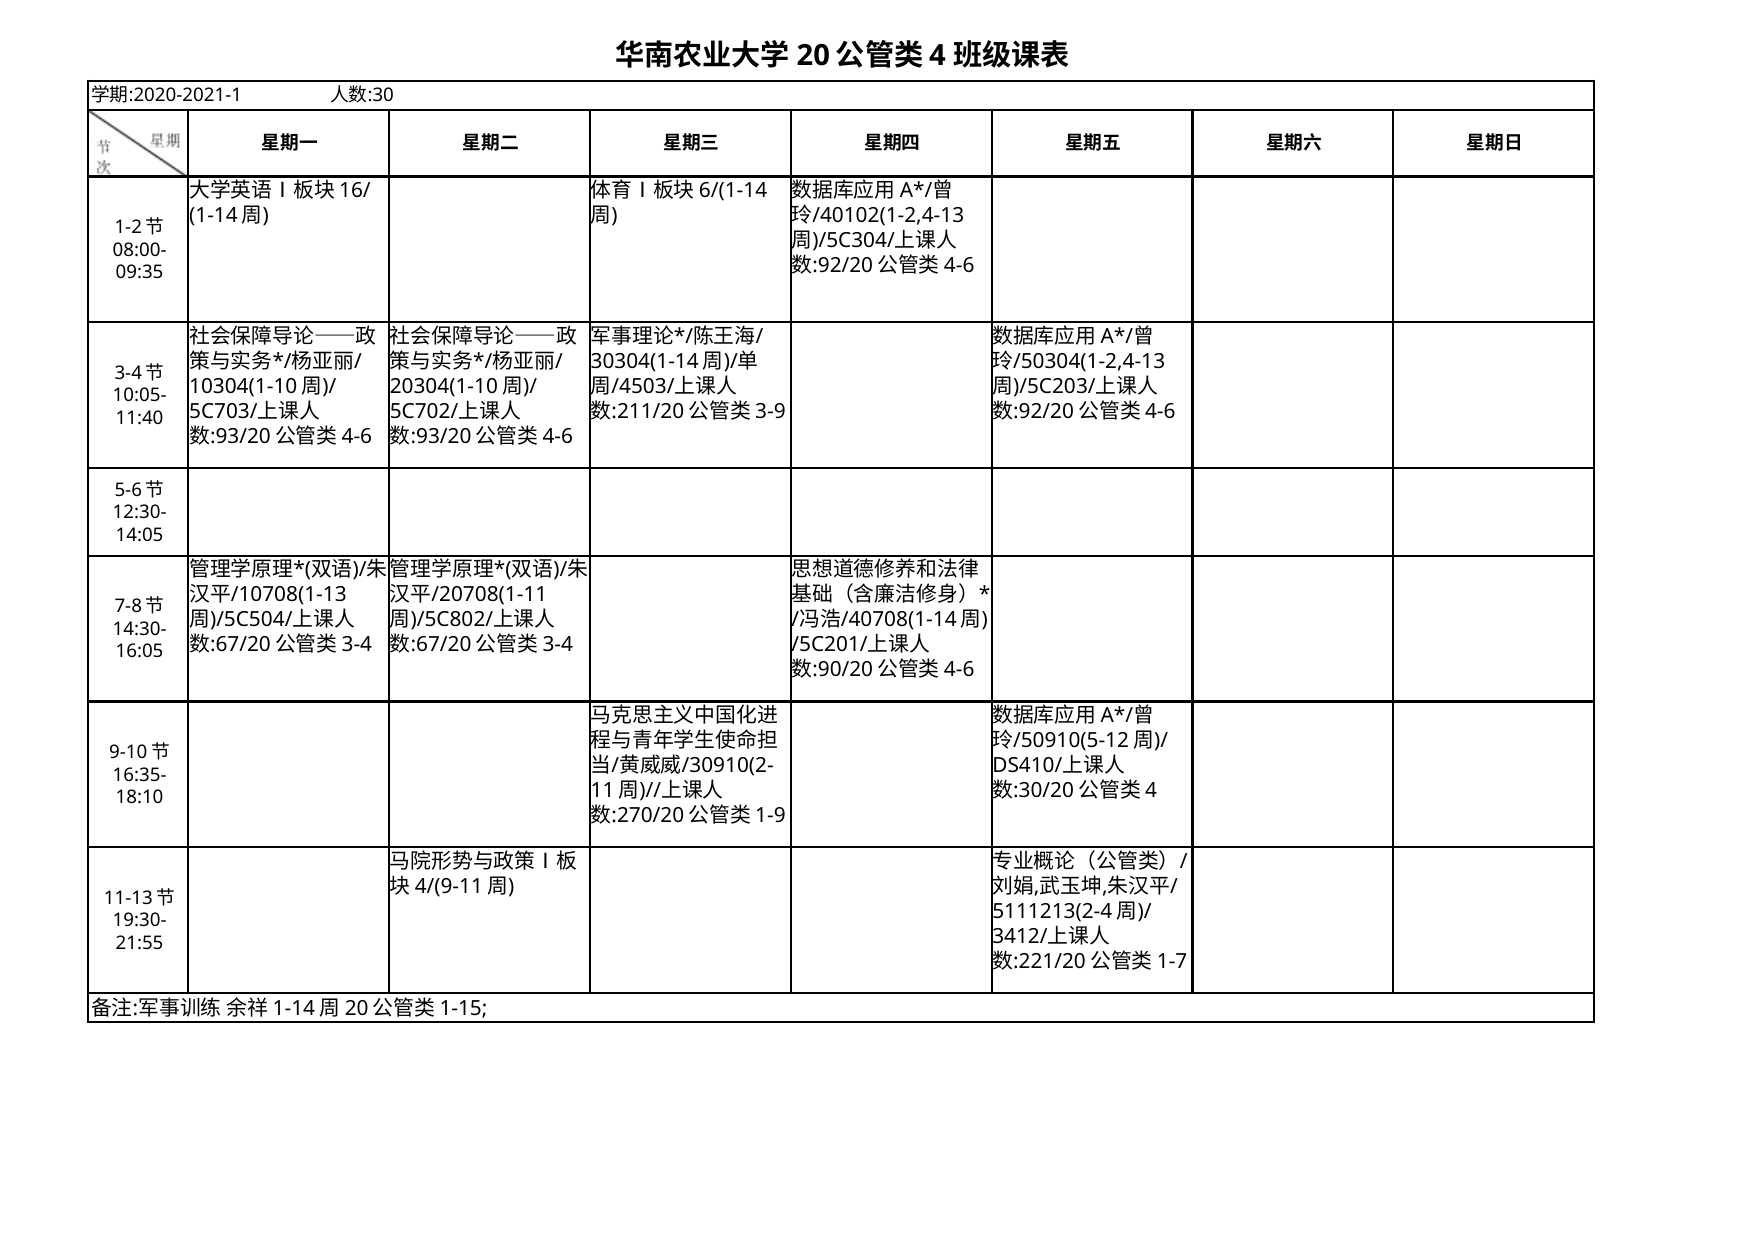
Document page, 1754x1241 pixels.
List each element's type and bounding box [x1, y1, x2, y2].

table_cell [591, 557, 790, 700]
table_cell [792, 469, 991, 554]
picture [88, 110, 189, 176]
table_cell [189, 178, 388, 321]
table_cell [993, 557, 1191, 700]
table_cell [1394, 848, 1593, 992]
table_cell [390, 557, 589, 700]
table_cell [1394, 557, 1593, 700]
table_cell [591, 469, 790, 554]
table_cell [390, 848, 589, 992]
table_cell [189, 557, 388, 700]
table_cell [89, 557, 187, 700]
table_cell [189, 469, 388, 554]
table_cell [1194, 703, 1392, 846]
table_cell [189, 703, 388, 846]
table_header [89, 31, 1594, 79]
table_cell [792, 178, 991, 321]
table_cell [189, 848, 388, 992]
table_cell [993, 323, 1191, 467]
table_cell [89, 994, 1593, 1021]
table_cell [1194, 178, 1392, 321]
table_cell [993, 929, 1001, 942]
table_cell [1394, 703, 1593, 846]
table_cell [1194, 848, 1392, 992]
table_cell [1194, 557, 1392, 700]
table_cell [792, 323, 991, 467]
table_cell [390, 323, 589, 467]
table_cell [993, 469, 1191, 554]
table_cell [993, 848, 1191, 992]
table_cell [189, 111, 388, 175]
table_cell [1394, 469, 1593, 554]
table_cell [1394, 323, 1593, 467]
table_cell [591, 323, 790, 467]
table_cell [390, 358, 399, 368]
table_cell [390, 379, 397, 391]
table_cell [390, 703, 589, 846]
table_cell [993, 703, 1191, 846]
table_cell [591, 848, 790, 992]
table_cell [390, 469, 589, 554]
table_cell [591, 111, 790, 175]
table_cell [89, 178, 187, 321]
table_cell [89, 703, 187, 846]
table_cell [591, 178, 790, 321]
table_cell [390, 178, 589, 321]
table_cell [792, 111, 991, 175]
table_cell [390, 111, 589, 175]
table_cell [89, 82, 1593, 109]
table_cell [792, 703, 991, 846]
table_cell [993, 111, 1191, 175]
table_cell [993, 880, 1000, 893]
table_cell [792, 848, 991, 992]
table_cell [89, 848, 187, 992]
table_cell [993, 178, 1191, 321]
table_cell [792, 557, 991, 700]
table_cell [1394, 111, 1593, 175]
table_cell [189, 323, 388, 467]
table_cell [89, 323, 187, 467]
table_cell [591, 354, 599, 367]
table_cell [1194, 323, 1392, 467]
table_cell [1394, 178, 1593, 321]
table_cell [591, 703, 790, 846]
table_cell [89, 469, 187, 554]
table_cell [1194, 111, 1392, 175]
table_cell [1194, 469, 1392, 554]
